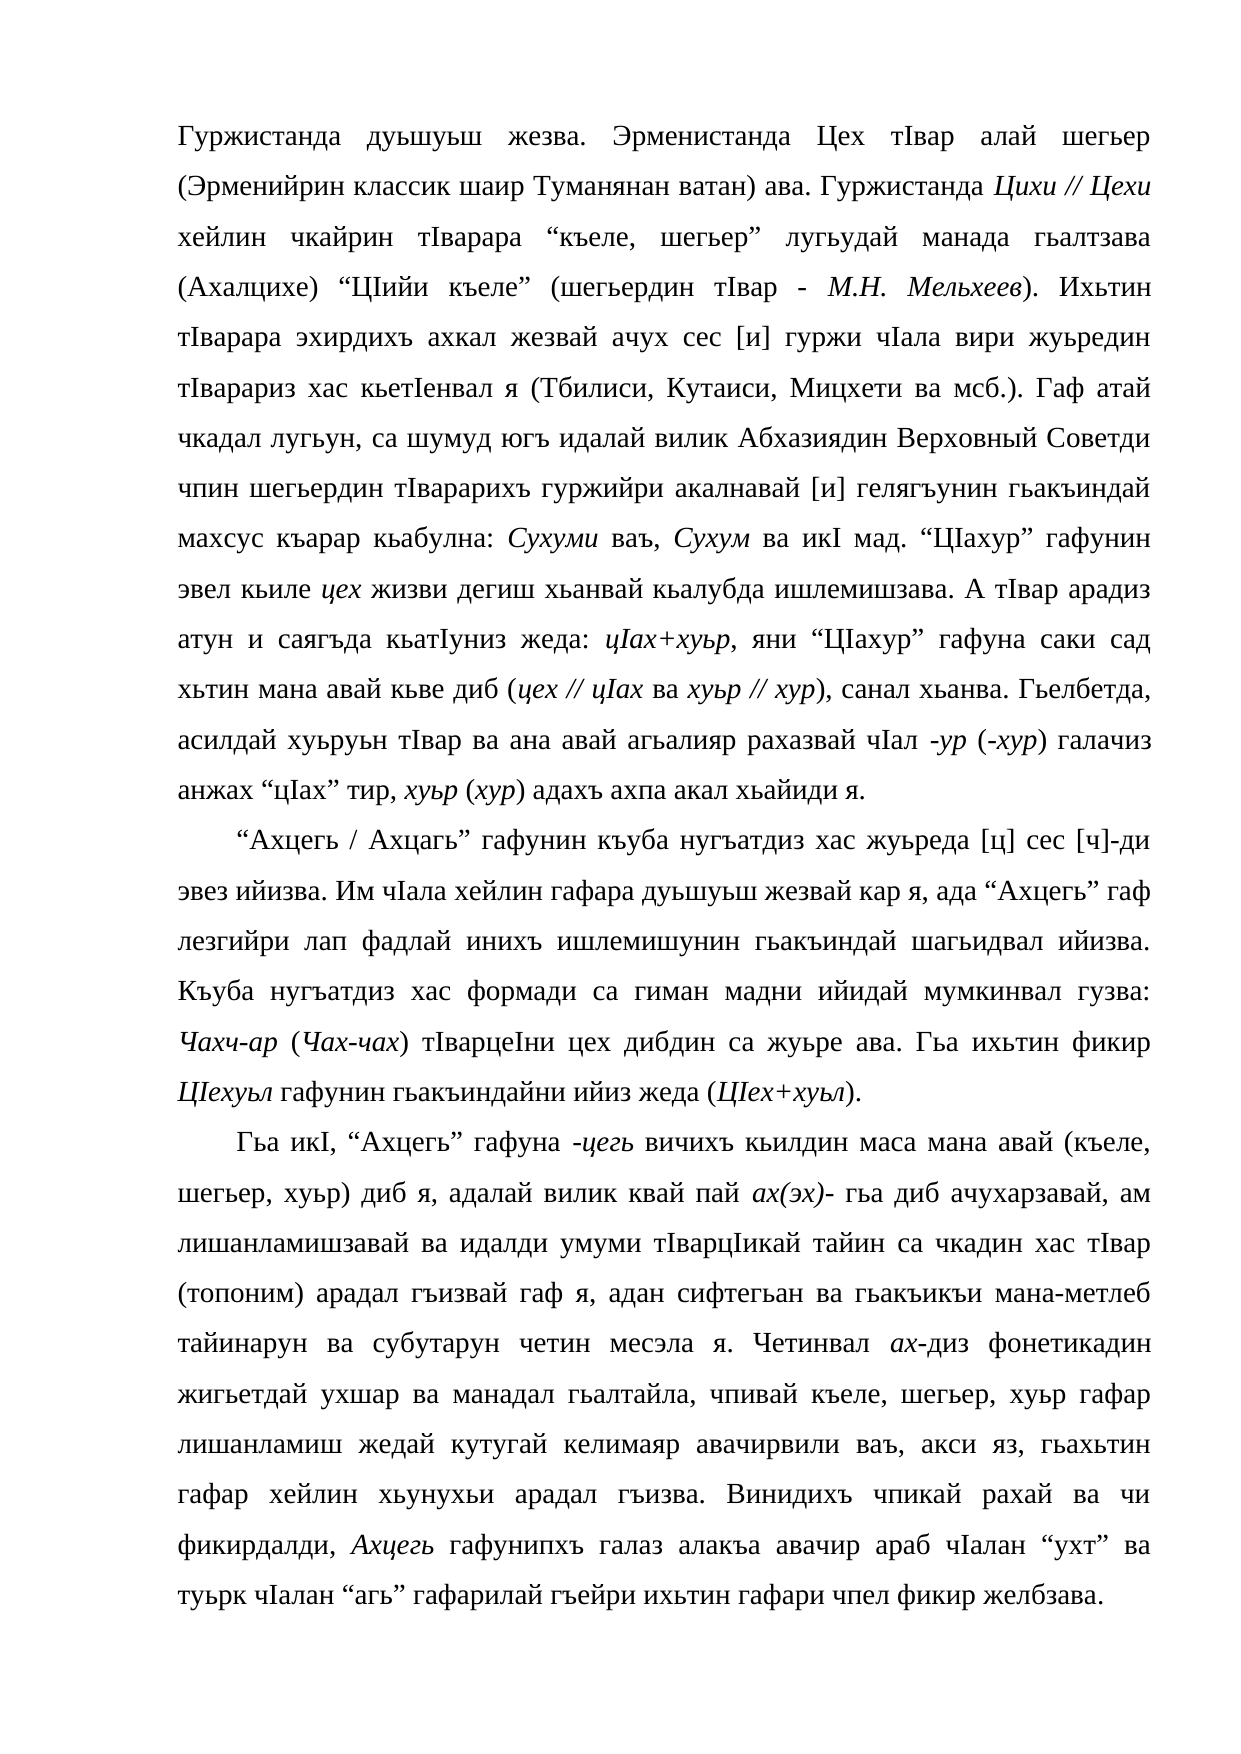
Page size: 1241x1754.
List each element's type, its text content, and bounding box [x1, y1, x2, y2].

text “Ахцегь / Ахцагь” гафунин къуба нугъатдиз хас жуьреда [ц] сес [ч]-ди эвез ийизва. Им чIала хейлин гафара дуьшуьш жезвай кар я, ада “Ахцегь” гаф лезгийри лап фадлай инихъ ишлемишунин гьакъиндай шагьидвал ийизва. Къуба нугъатдиз хас формади са гиман мадни ийидай мумкинвал гузва: Чахч-ар (Чах-чах) тIварцеIни цех дибдин са жуьре ава. Гьа ихьтин фикир ЦIехуьл гафунин гьакъиндайни ийиз жеда (ЦIех+хуьл). [177, 822, 1152, 1108]
text Гьа икI, “Ахцегь” гафуна -цегь вичихъ кьилдин маса мана авай (къеле, шегьер, хуьр) диб я, адалай вилик квай пай ах(эх)- гьа диб ачухарзавай, ам лишанламишзавай ва идалди умуми тIварцIикай тайин са чкадин хас тIвар (топоним) арадал гъизвай гаф я, адан сифтегьан ва гьакъикъи мана-метлеб тайинарун ва субутарун четин месэла я. Четинвал ах-диз фонетикадин жигьетдай ухшар ва манадал гьалтайла, чпивай къеле, шегьер, хуьр гафар лишанламиш жедай кутугай келимаяр авачирвили ваъ, акси яз, гьахьтин гафар хейлин хьунухьи арадал гъизва. Винидихъ чпикай рахай ва чи фикирдалди, Ахцегь гафунипхъ галаз алакъа авачир араб чIалан “ухт” ва туьрк чIалан “агь” гафарилай гъейри ихьтин гафари чпел фикир желбзава. [177, 1124, 1152, 1611]
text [177, 118, 1152, 806]
